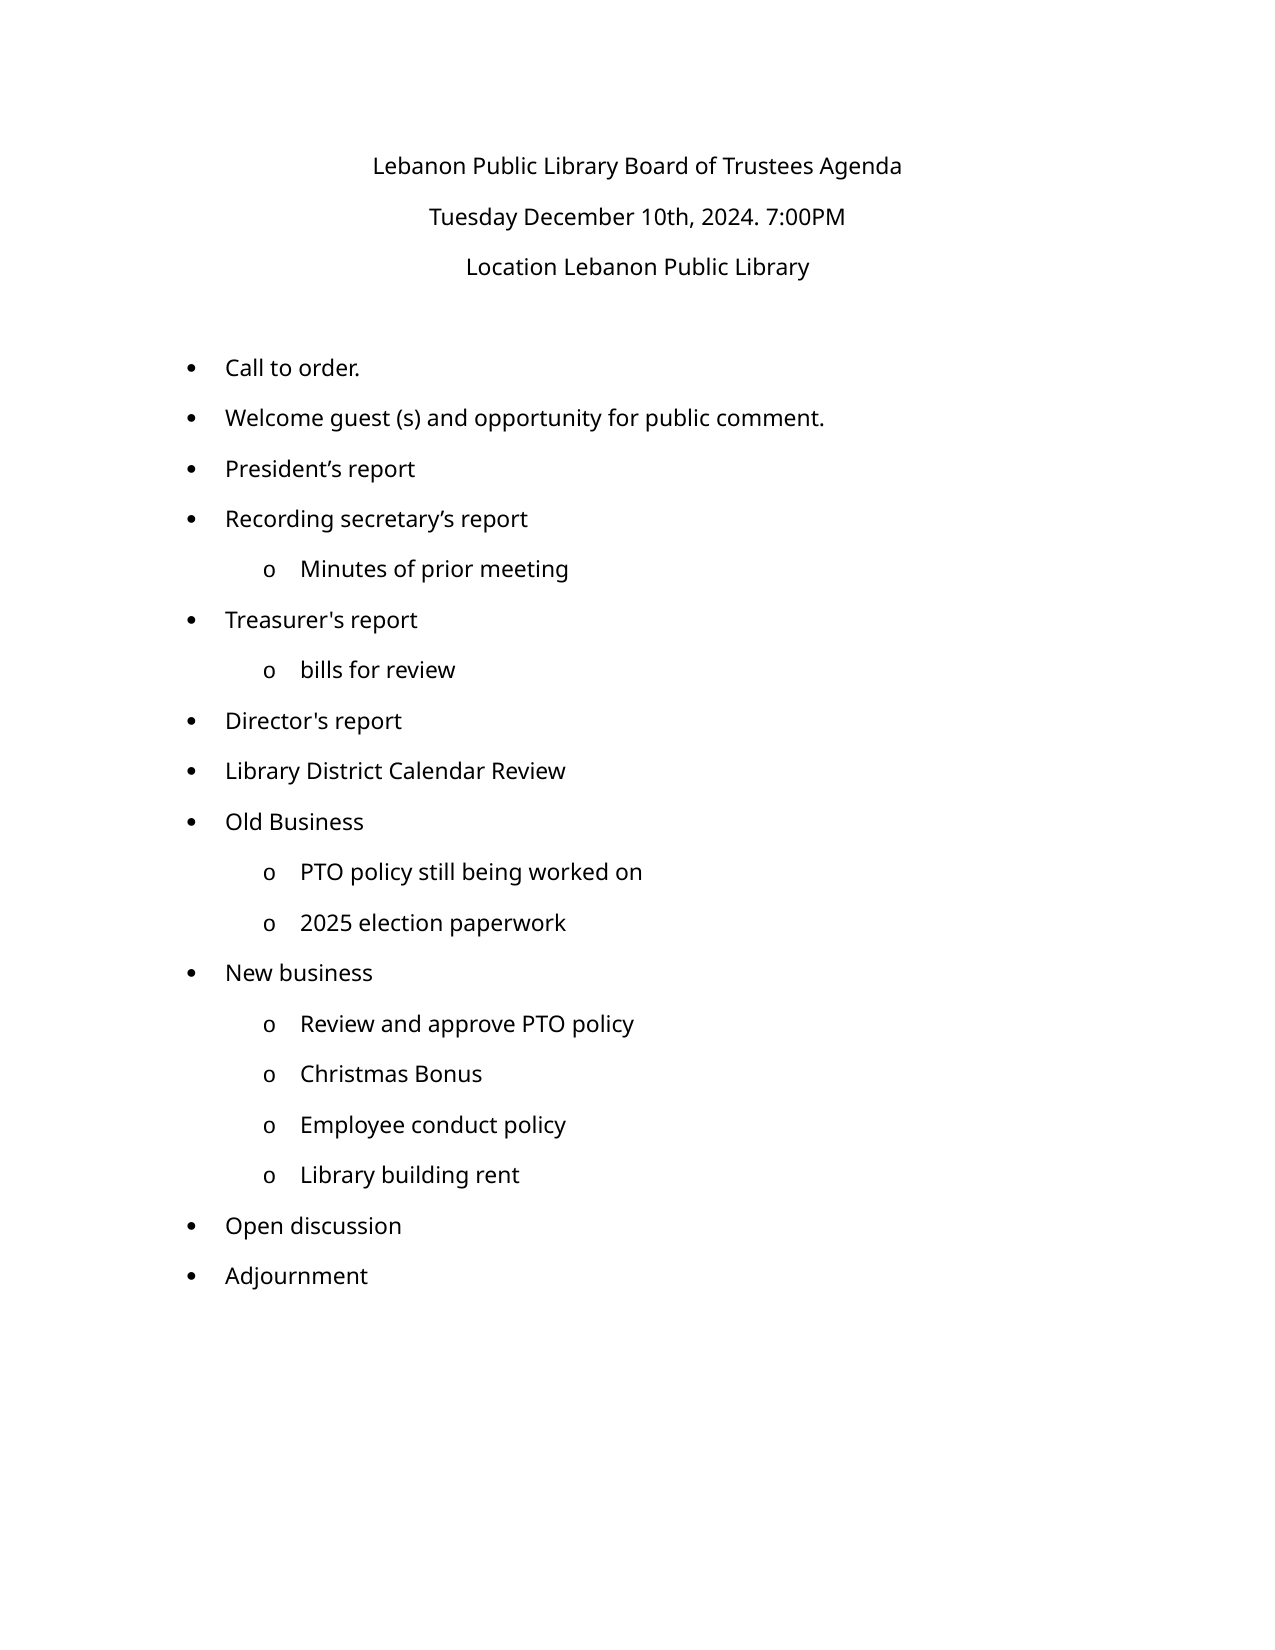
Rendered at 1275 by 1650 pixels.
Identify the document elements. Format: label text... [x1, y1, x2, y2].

list Call to order. [187, 352, 1125, 383]
text Lebanon Public Library Board of Trustees Agenda [150, 150, 1125, 181]
list Library District Calendar Review [187, 755, 1125, 786]
list Employee conduct policy [262, 1108, 1125, 1140]
list New business [187, 957, 1125, 988]
list Treasurer's report [187, 604, 1125, 635]
list Christmas Bonus [262, 1058, 1125, 1089]
list Welcome guest (s) and opportunity for public comment. [187, 402, 1125, 433]
list Recording secretary’s report [187, 503, 1125, 534]
list President’s report [187, 452, 1125, 484]
list 2025 election paperwork [262, 907, 1125, 938]
list Old Business [187, 806, 1125, 837]
list Minutes of prior meeting [262, 553, 1125, 585]
text Tuesday December 10th, 2024. 7:00PM [150, 200, 1125, 232]
list Library building rent [262, 1159, 1125, 1190]
list Director's report [187, 705, 1125, 736]
list Review and approve PTO policy [262, 1007, 1125, 1039]
list PTO policy still being worked on [262, 856, 1125, 887]
list Adjournment [187, 1260, 1125, 1291]
list Open discussion [187, 1209, 1125, 1241]
list bills for review [262, 654, 1125, 686]
text Location Lebanon Public Library [150, 251, 1125, 282]
